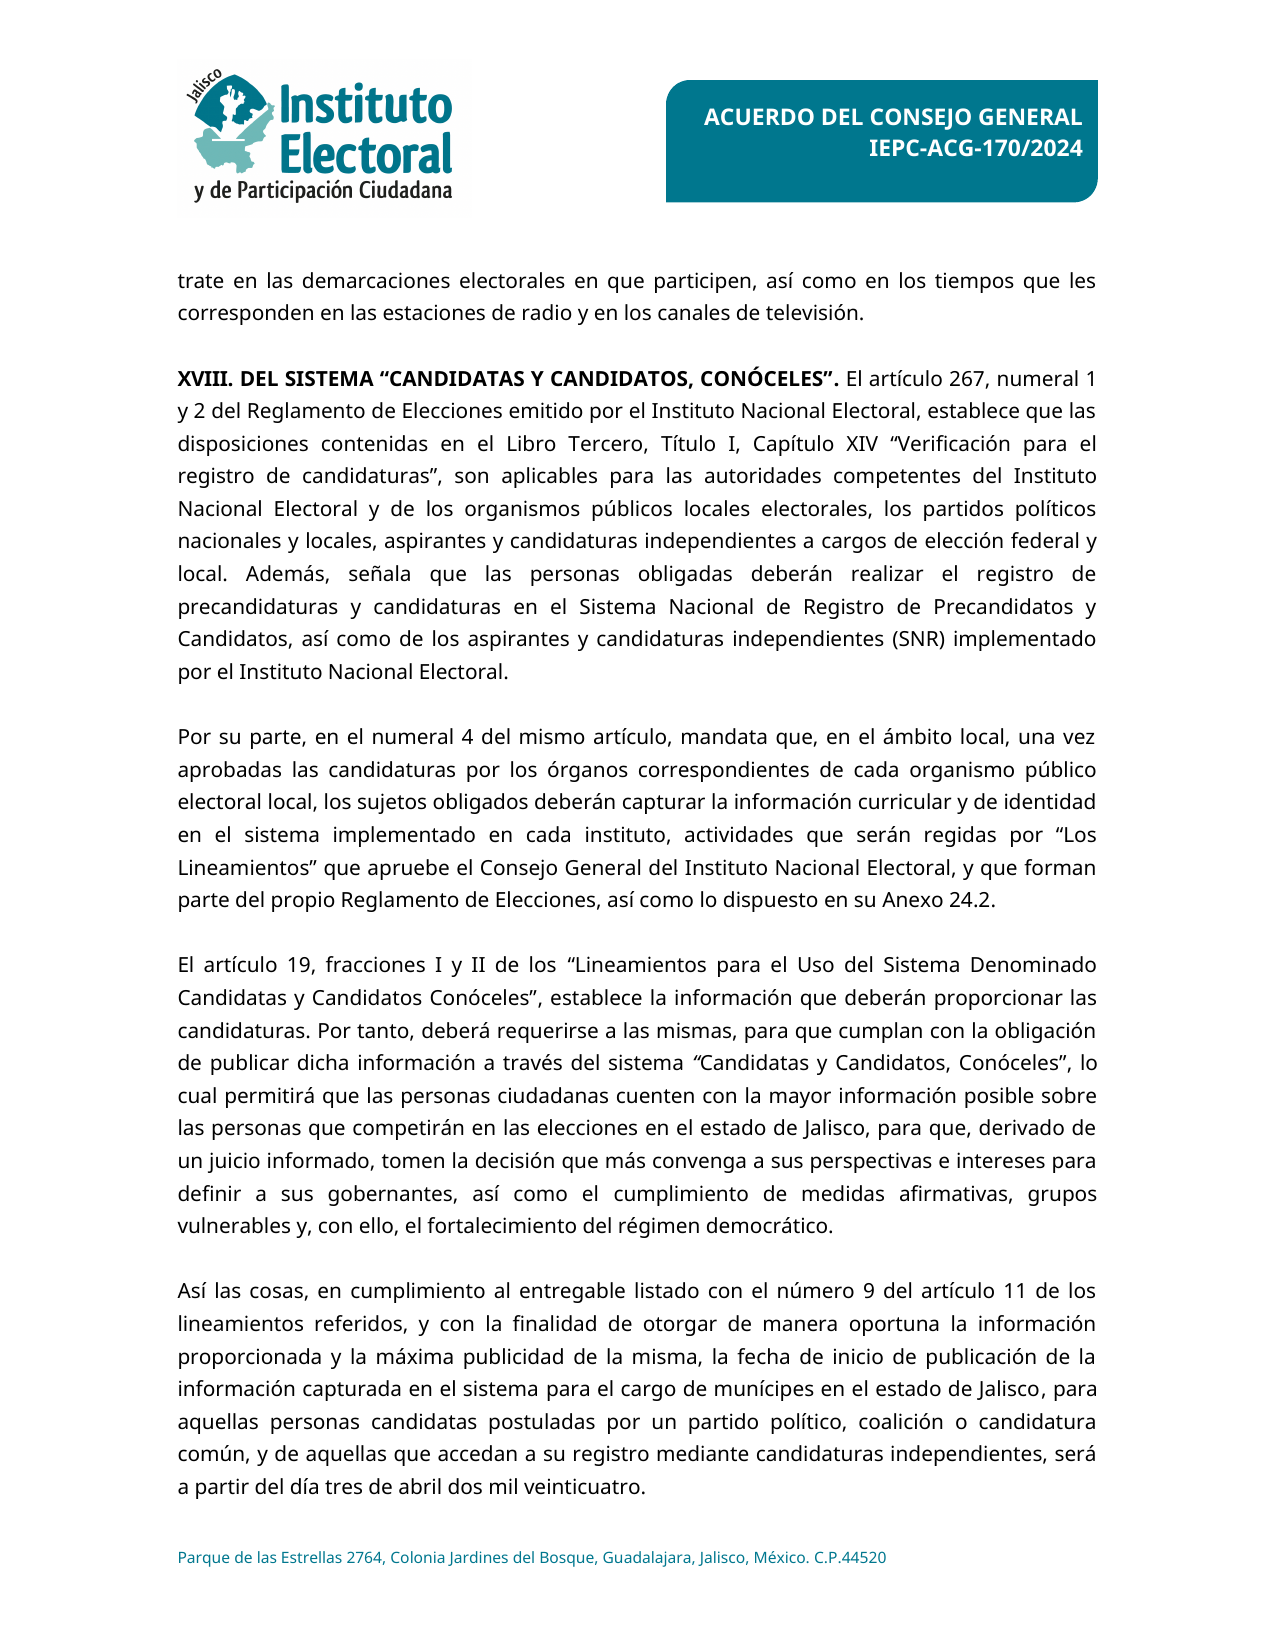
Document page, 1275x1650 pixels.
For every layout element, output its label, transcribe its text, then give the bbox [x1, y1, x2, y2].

text Así las cosas, en cumplimiento al entregable listado con el número 9 del artículo 11 de los lineamientos referidos, y con la finalidad de otorgar de manera oportuna la información proporcionada y la máxima publicidad de la misma, la fecha de inicio de publicación de la información capturada en el sistema para el cargo de munícipes en el estado de Jalisco, para aquellas personas candidatas postuladas por un partido político, coalición o candidatura común, y de aquellas que accedan a su registro mediante candidaturas independientes, será a partir del día tres de abril dos mil veinticuatro. [177, 1277, 1098, 1501]
text XVIII. DEL SISTEMA “CANDIDATAS Y CANDIDATOS, CONÓCELES”. El artículo 267, numeral 1 y 2 del Reglamento de Elecciones emitido por el Instituto Nacional Electoral, establece que las disposiciones contenidas en el Libro Tercero, Título I, Capítulo XIV “Verificación para el registro de candidaturas”, son aplicables para las autoridades competentes del Instituto Nacional Electoral y de los organismos públicos locales electorales, los partidos políticos nacionales y locales, aspirantes y candidaturas independientes a cargos de elección federal y local. Además, señala que las personas obligadas deberán realizar el registro de precandidaturas y candidaturas en el Sistema Nacional de Registro de Precandidatos y Candidatos, así como de los aspirantes y candidaturas independientes (SNR) implementado por el Instituto Nacional Electoral. [177, 364, 1098, 686]
text Por su parte, en el numeral 4 del mismo artículo, mandata que, en el ámbito local, una vez aprobadas las candidaturas por los órganos correspondientes de cada organismo público electoral local, los sujetos obligados deberán capturar la información curricular y de identidad en el sistema implementado en cada instituto, actividades que serán regidas por “Los Lineamientos” que apruebe el Consejo General del Instituto Nacional Electoral, y que forman parte del propio Reglamento de Elecciones, así como lo dispuesto en su Anexo 24.2. [177, 722, 1098, 914]
text El artículo 19, fracciones I y II de los “Lineamientos para el Uso del Sistema Denominado Candidatas y Candidatos Conóceles”, establece la información que deberán proporcionar las candidaturas. Por tanto, deberá requerirse a las mismas, para que cumplan con la obligación de publicar dicha información a través del sistema “Candidatas y Candidatos, Conóceles”, lo cual permitirá que las personas ciudadanas cuenten con la mayor información posible sobre las personas que competirán en las elecciones en el estado de Jalisco, para que, derivado de un juicio informado, tomen la decisión que más convenga a sus perspectivas e intereses para definir a sus gobernantes, así como el cumplimiento de medidas afirmativas, grupos vulnerables y, con ello, el fortalecimiento del régimen democrático. [177, 951, 1098, 1240]
picture [177, 59, 473, 218]
